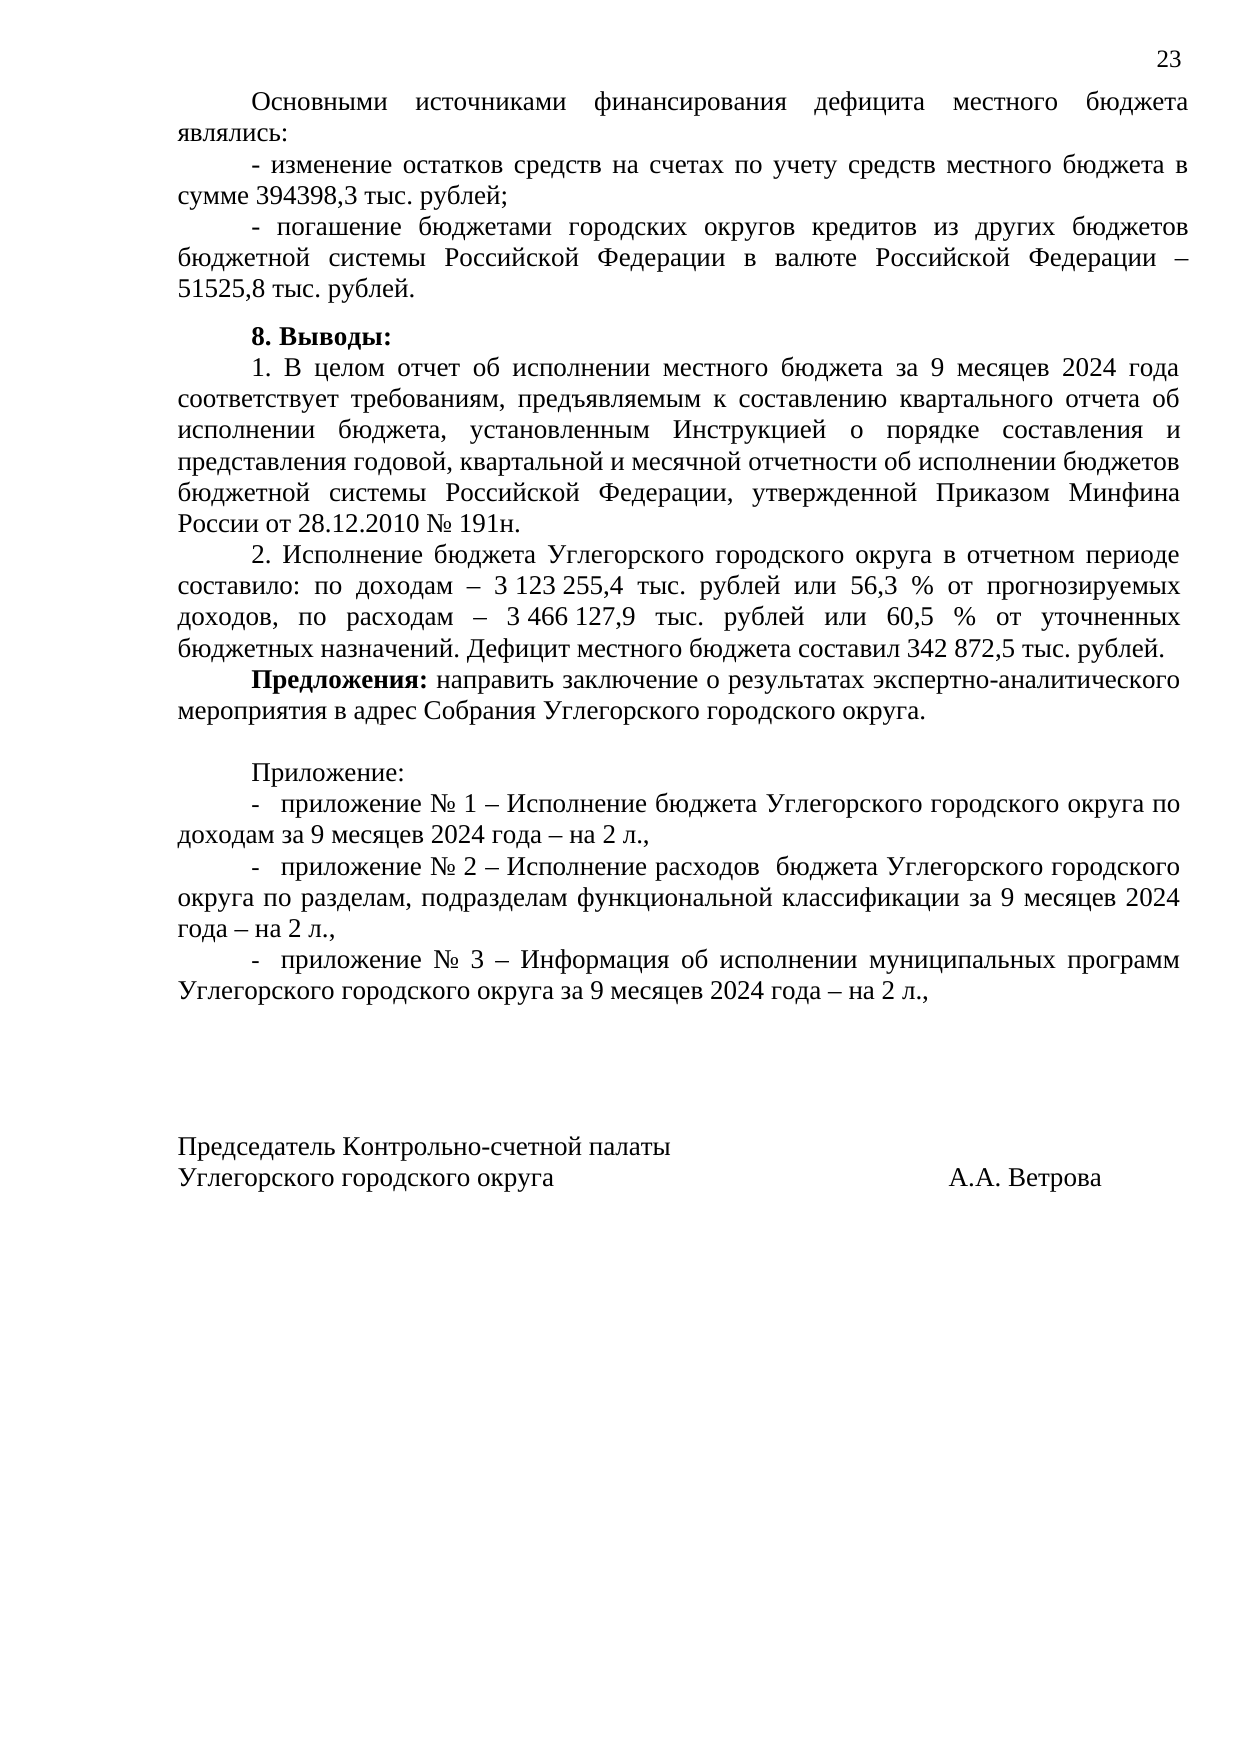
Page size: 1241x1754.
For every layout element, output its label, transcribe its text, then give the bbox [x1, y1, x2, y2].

text Предложения: направить заключение о результатах экспертно-аналитического мероприятия в адрес Собрания Углегорского городского округа. [177, 663, 1181, 725]
text Углегорского городского округа А.А. Ветрова [177, 1161, 1181, 1192]
text 8. Выводы: [251, 320, 1181, 351]
text - погашение бюджетами городских округов кредитов из других бюджетов бюджетной системы Российской Федерации в валюте Российской Федерации – 51525,8 тыс. рублей. [177, 210, 1190, 303]
text 2. Исполнение бюджета Углегорского городского округа в отчетном периоде составило: по доходам – 3 123 255,4 тыс. рублей или 56,3 % от прогнозируемых доходов, по расходам – 3 466 127,9 тыс. рублей или 60,5 % от уточненных бюджетных назначений. Дефицит местного бюджета составил 342 872,5 тыс. рублей. [177, 538, 1181, 663]
list приложение № 1 – Исполнение бюджета Углегорского городского округа по доходам за 9 месяцев 2024 года – на 2 л., [177, 787, 1181, 850]
text - изменение остатков средств на счетах по учету средств местного бюджета в сумме 394398,3 тыс. рублей; [177, 148, 1190, 210]
text 1. В целом отчет об исполнении местного бюджета за 9 месяцев 2024 года соответствует требованиям, предъявляемым к составлению квартального отчета об исполнении бюджета, установленным Инструкцией о порядке составления и представления годовой, квартальной и месячной отчетности об исполнении бюджетов бюджетной системы Российской Федерации, утвержденной Приказом Минфина России от 28.12.2010 № 191н. [177, 351, 1181, 538]
text Приложение: [177, 756, 1181, 787]
list приложение № 3 – Информация об исполнении муниципальных программ Углегорского городского округа за 9 месяцев 2024 года – на 2 л., [177, 943, 1181, 1005]
text Председатель Контрольно-счетной палаты [177, 1130, 1181, 1161]
text Основными источниками финансирования дефицита местного бюджета являлись: [177, 85, 1190, 148]
list приложение № 2 – Исполнение расходов бюджета Углегорского городского округа по разделам, подразделам функциональной классификации за 9 месяцев 2024 года – на 2 л., [177, 850, 1181, 943]
